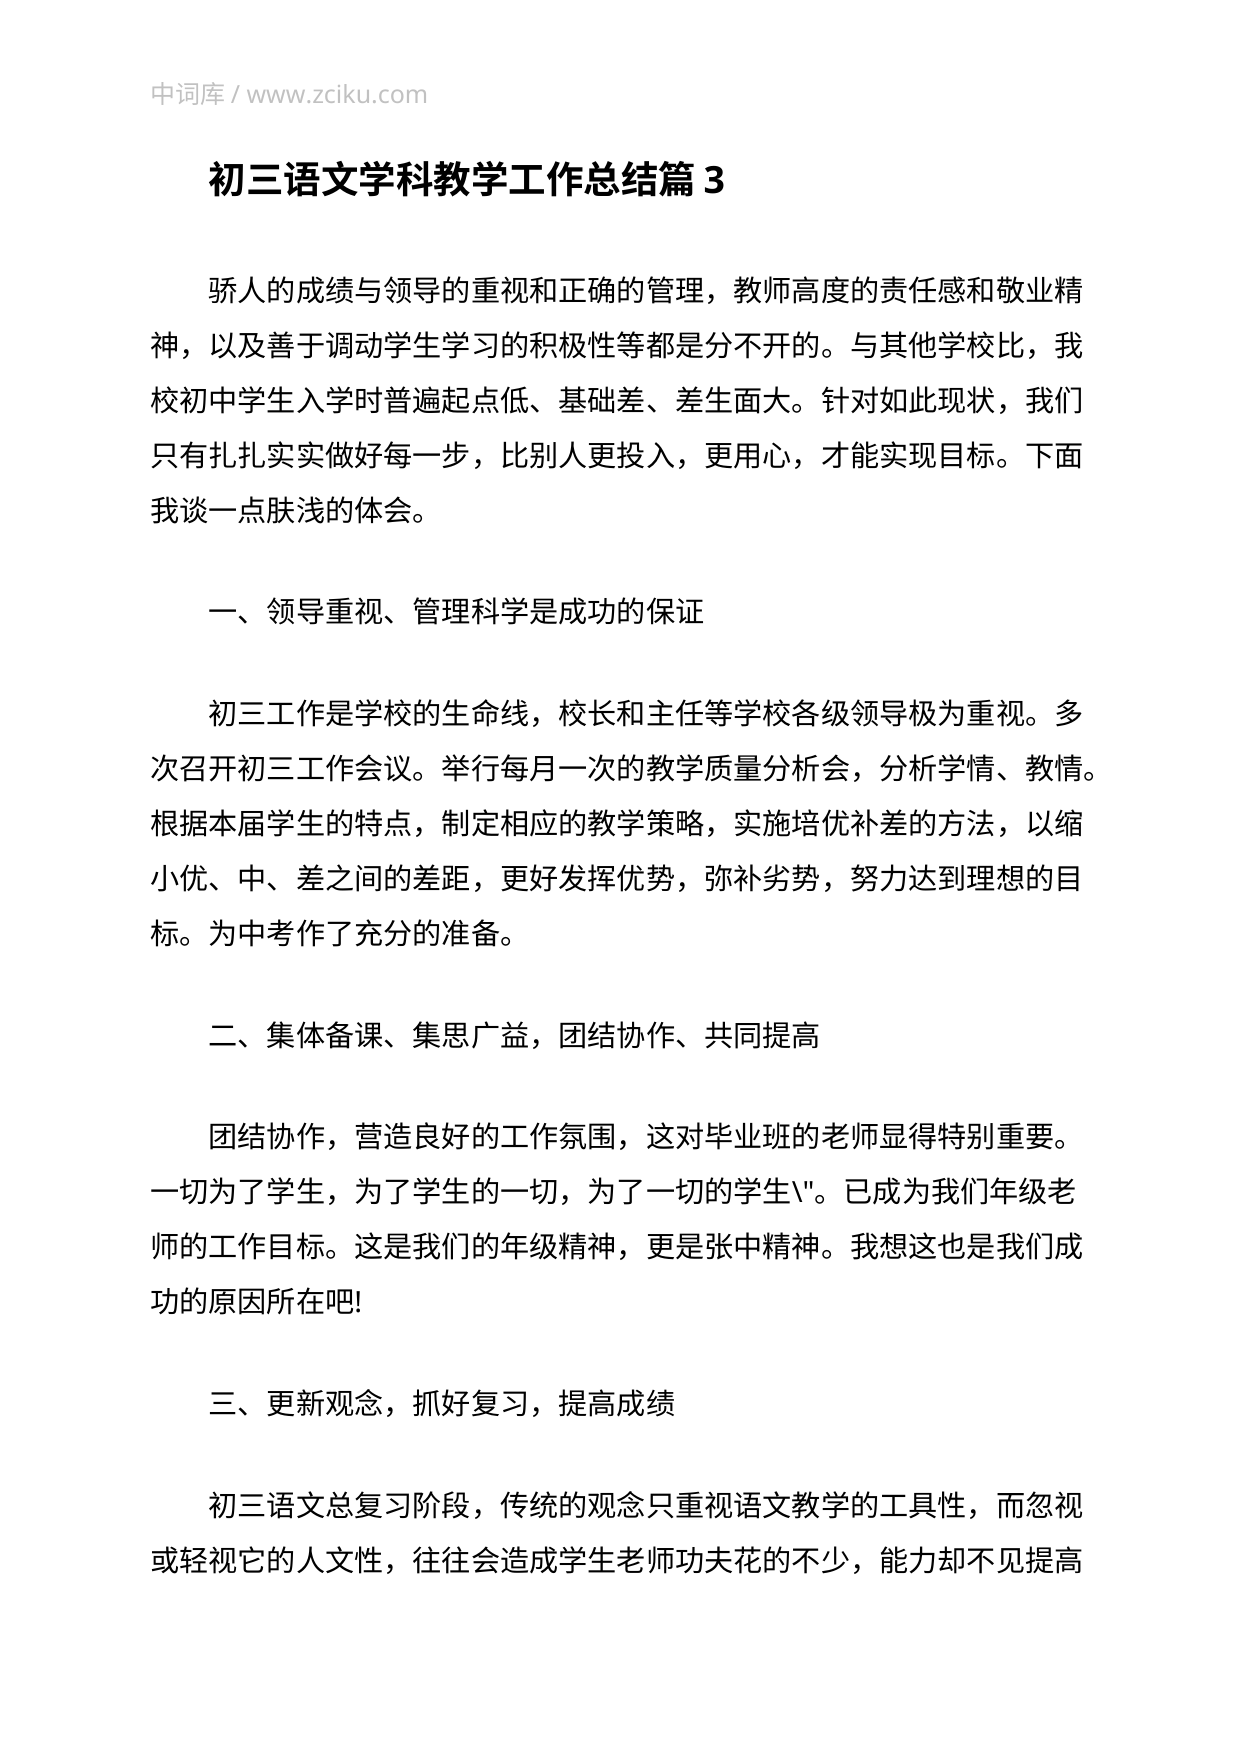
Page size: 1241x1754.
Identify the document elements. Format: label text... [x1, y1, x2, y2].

text 初三工作是学校的生命线，校长和主任等学校各级领导极为重视。多次召开初三工作会议。举行每月一次的教学质量分析会，分析学情、教情。根据本届学生的特点，制定相应的教学策略，实施培优补差的方法，以缩小优、中、差之间的差距，更好发挥优势，弥补劣势，努力达到理想的目标。为中考作了充分的准备。 [150, 691, 1090, 953]
text 骄人的成绩与领导的重视和正确的管理，教师高度的责任感和敬业精神，以及善于调动学生学习的积极性等都是分不开的。与其他学校比，我校初中学生入学时普遍起点低、基础差、差生面大。针对如此现状，我们只有扎扎实实做好每一步，比别人更投入，更用心，才能实现目标。下面我谈一点肤浅的体会。 [150, 268, 1090, 529]
text 初三语文学科教学工作总结篇3 [150, 150, 1090, 204]
text 二、集体备课、集思广益，团结协作、共同提高 [150, 1012, 1090, 1054]
text 一、领导重视、管理科学是成功的保证 [150, 589, 1090, 631]
text 团结协作，营造良好的工作氛围，这对毕业班的老师显得特别重要。一切为了学生，为了学生的一切，为了一切的学生\"。已成为我们年级老师的工作目标。这是我们的年级精神，更是张中精神。我想这也是我们成功的原因所在吧! [150, 1114, 1090, 1321]
text 初三语文总复习阶段，传统的观念只重视语文教学的工具性，而忽视或轻视它的人文性，往往会造成学生老师功夫花的不少，能力却不见提高 [150, 1482, 1090, 1579]
text 三、更新观念，抓好复习，提高成绩 [150, 1381, 1090, 1423]
